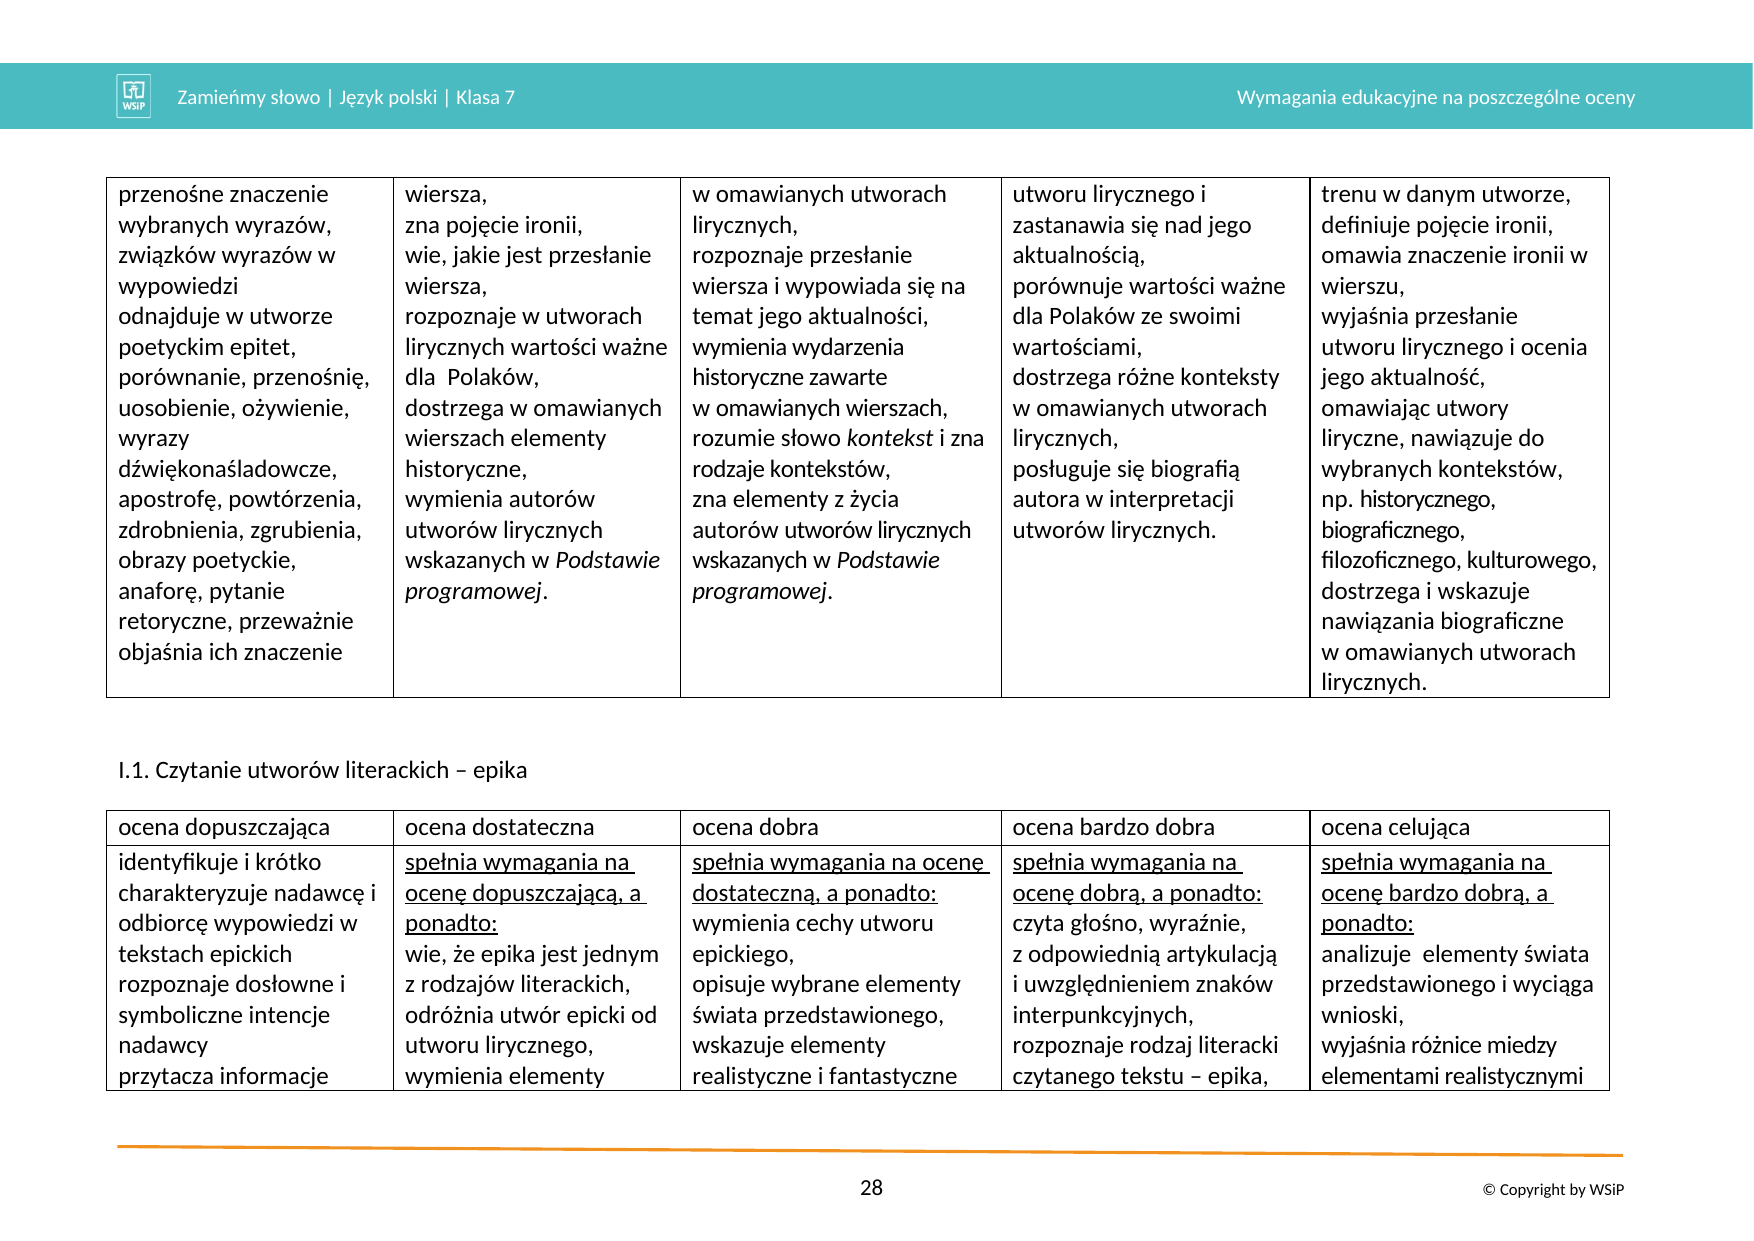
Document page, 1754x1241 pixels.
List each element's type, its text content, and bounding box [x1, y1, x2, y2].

picture [0, 63, 1753, 129]
table_header ocena dostateczna [394, 811, 680, 845]
table_header ocena dobra [681, 811, 1001, 845]
text I.1. Czytanie utworów literackich – epika [118, 754, 1636, 784]
table_header ocena bardzo dobra [1002, 811, 1309, 845]
table_header ocena dopuszczająca [107, 811, 393, 845]
table_header ocena celująca [1311, 811, 1609, 845]
